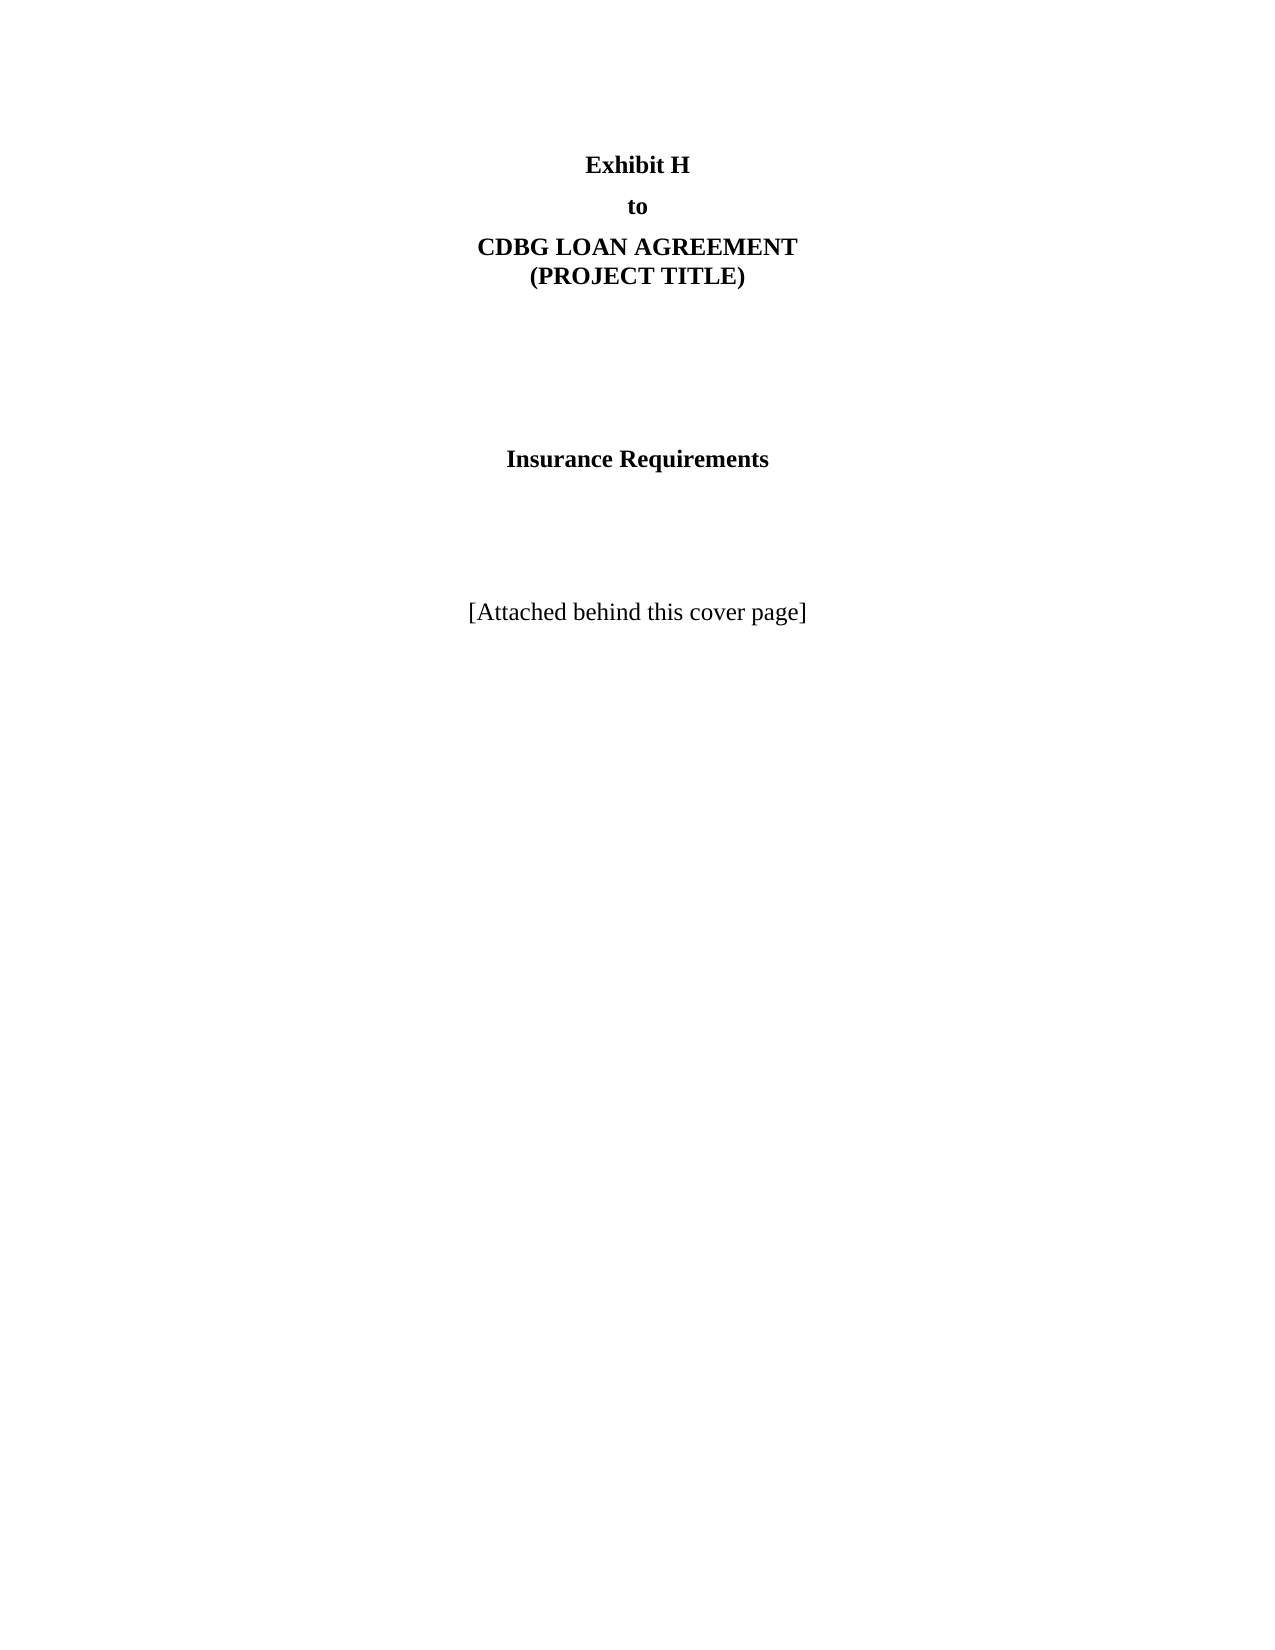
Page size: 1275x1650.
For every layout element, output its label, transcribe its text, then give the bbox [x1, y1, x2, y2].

text Insurance Requirements [150, 444, 1125, 472]
text (Project Title) [150, 261, 1125, 290]
text Exhibit H [150, 150, 1125, 179]
text [Attached behind this cover page] [150, 597, 1125, 626]
text CDBG LOAN AGREEMENT [150, 232, 1125, 261]
text to [150, 191, 1125, 220]
